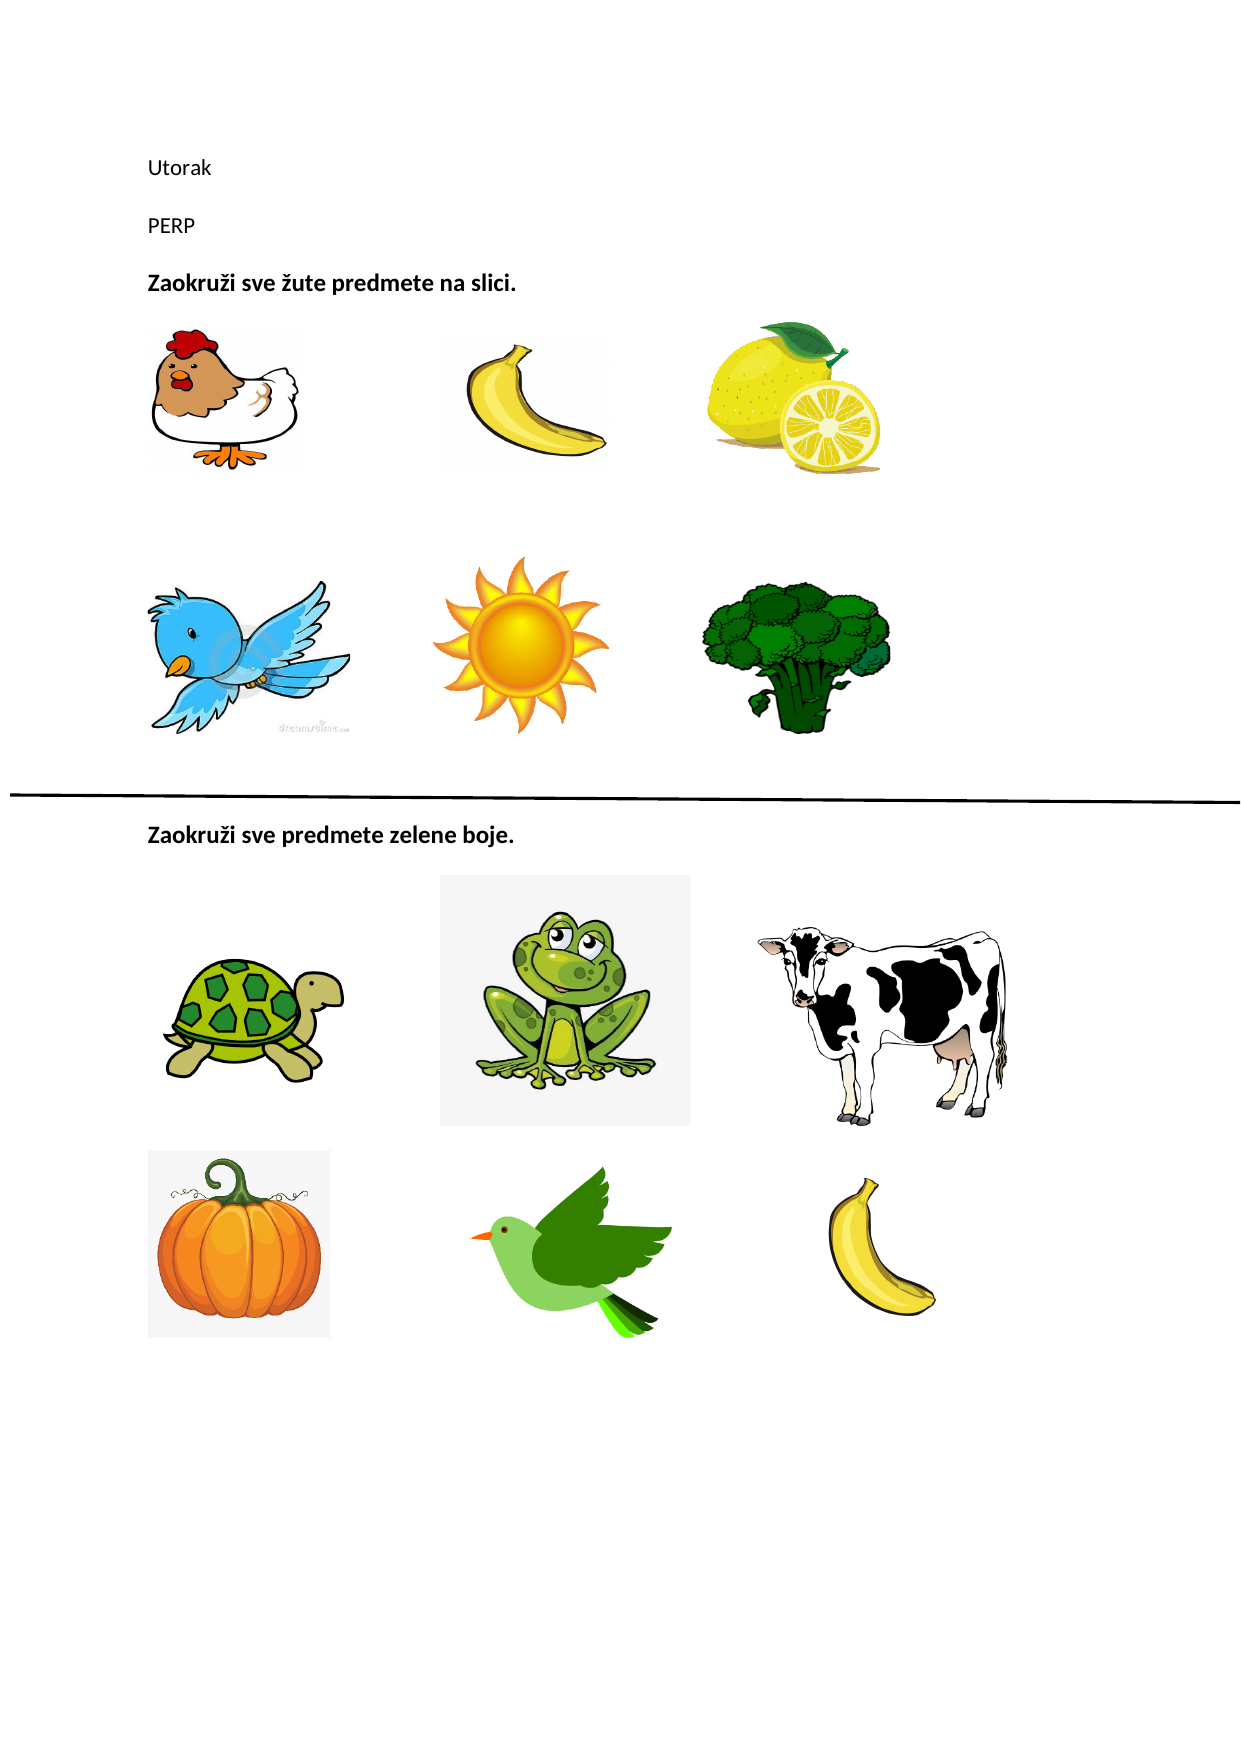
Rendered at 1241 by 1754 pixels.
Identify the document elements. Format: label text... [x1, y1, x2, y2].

text Zaokruži sve žute predmete na slici. [148, 264, 1093, 298]
picture [437, 335, 615, 474]
text Utorak [148, 148, 1093, 181]
text PERP [148, 206, 1093, 239]
picture [147, 581, 350, 734]
picture [432, 557, 610, 734]
picture [147, 915, 358, 1126]
picture [806, 1166, 942, 1338]
picture [707, 322, 881, 474]
picture [702, 582, 891, 734]
picture [147, 1150, 331, 1338]
picture [757, 927, 1008, 1126]
picture [470, 1166, 672, 1338]
text Zaokruži sve predmete zelene boje. [148, 817, 1093, 850]
picture [440, 875, 691, 1126]
picture [147, 325, 303, 474]
